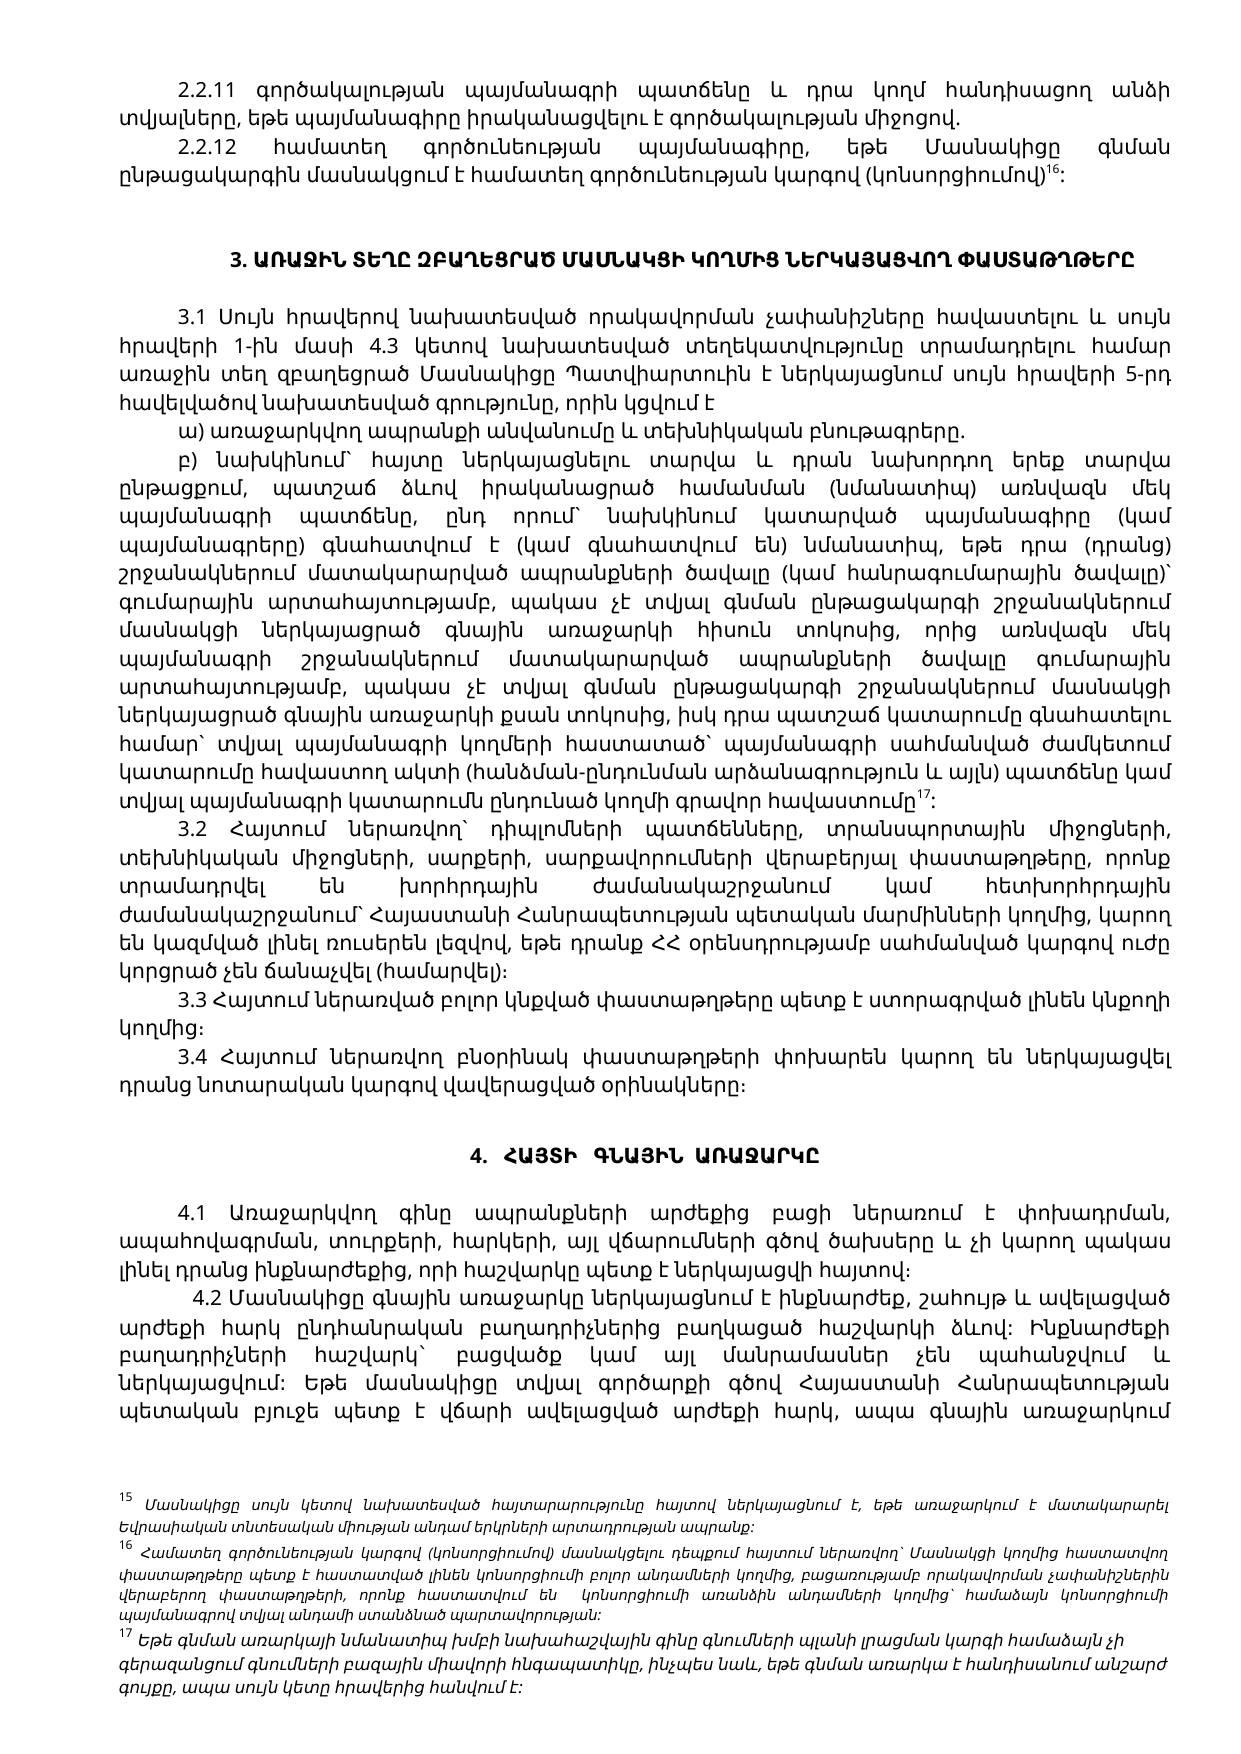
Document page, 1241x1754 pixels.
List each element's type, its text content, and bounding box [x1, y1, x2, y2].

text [118, 1283, 1171, 1423]
text բ) նախկինում` հայտը ներկայացնելու տարվա և դրան նախորդող երեք տարվա ընթացքում, պատշաճ ձևով իրականացրած համանման (նմանատիպ) առնվազն մեկ պայմանագրի պատճենը, ընդ որում` նախկինում կատարված պայմանագիրը (կամ պայմանագրերը) գնահատվում է (կամ գնահատվում են) նմանատիպ, եթե դրա (դրանց) շրջանակներում մատակարարված ապրանքների ծավալը (կամ հանրագումարային ծավալը)` գումարային արտահայտությամբ, պակաս չէ տվյալ գնման ընթացակարգի շրջանակներում մասնակցի ներկայացրած գնային առաջարկի հիսուն տոկոսից, որից առնվազն մեկ պայմանագրի շրջանակներում մատակարարված ապրանքների ծավալը գումարային արտահայտությամբ, պակաս չէ տվյալ գնման ընթացակարգի շրջանակներում մասնակցի ներկայացրած գնային առաջարկի քսան տոկոսից, իսկ դրա պատշաճ կատարումը գնահատելու համար` տվյալ պայմանագրի կողմերի հաստատած` պայմանագրի սահմանված ժամկետում կատարումը հավաստող ակտի (հանձման-ընդունման արձանագրություն և այլն) պատճենը կամ տվյալ պայմանագրի կատարումն ընդունած կողմի գրավոր հավաստումը: [118, 445, 1171, 814]
text 3.2 Հայտում ներառվող` դիպլոմների պատճենները, տրանսպորտային միջոցների, տեխնիկական միջոցների, սարքերի, սարքավորումների վերաբերյալ փաստաթղթերը, որոնք տրամադրվել են խորհրդային ժամանակաշրջանում կամ հետխորհրդային ժամանակաշրջանում` Հայաստանի Հանրապետության պետական մարմինների կողմից, կարող են կազմված լինել ռուսերեն լեզվով, եթե դրանք ՀՀ օրենսդրությամբ սահմանված կարգով ուժը կորցրած չեն ճանաչվել (համարվել)։ [118, 814, 1171, 985]
text 4.1 Առաջարկվող գինը ապրանքների արժեքից բացի ներառում է փոխադրման, ապահովագրման, տուրքերի, հարկերի, այլ վճարումների գծով ծախսերը և չի կարող պակաս լինել դրանց ինքնարժեքից, որի հաշվարկը պետք է ներկայացվի հայտով։ [118, 1198, 1171, 1283]
text 2.2.11 գործակալության պայմանագրի պատճենը և դրա կողմ հանդիսացող անձի տվյալները, եթե պայմանագիրը իրականացվելու է գործակալության միջոցով. [118, 75, 1171, 132]
text 3.4 Հայտում ներառվող բնօրինակ փաստաթղթերի փոխարեն կարող են ներկայացվել դրանց նոտարական կարգով վավերացված օրինակները։ [118, 1042, 1171, 1099]
text 4. ՀԱՅՏԻ ԳՆԱՅԻՆ ԱՌԱՋԱՐԿԸ [118, 1141, 1171, 1170]
text ա) առաջարկվող ապրանքի անվանումը և տեխնիկական բնութագրերը. [118, 416, 1171, 445]
text 3.1 Սույն հրավերով նախատեսված որակավորման չափանիշները հավաստելու և սույն հրավերի 1-ին մասի 4.3 կետով նախատեսված տեղեկատվությունը տրամադրելու համար առաջին տեղ զբաղեցրած Մասնակիցը Պատվիարտուին է ներկայացնում սույն հրավերի 5-րդ հավելվածով նախատեսված գրությունը, որին կցվում է [118, 302, 1171, 416]
text 3. ԱՌԱՋԻՆ ՏԵՂԸ ԶԲԱՂԵՑՐԱԾ ՄԱՍՆԱԿՑԻ ԿՈՂՄԻՑ ՆԵՐԿԱՅԱՑՎՈՂ ՓԱՍՏԱԹՂԹԵՐԸ [118, 246, 1171, 274]
text 2.2.12 համատեղ գործունեության պայմանագիրը, եթե Մասնակիցը գնման ընթացակարգին մասնակցում է համատեղ գործունեության կարգով (կոնսորցիումով): [118, 132, 1171, 189]
text 3.3 Հայտում ներառված բոլոր կնքված փաստաթղթերը պետք է ստորագրված լինեն կնքողի կողմից։ [118, 985, 1171, 1042]
